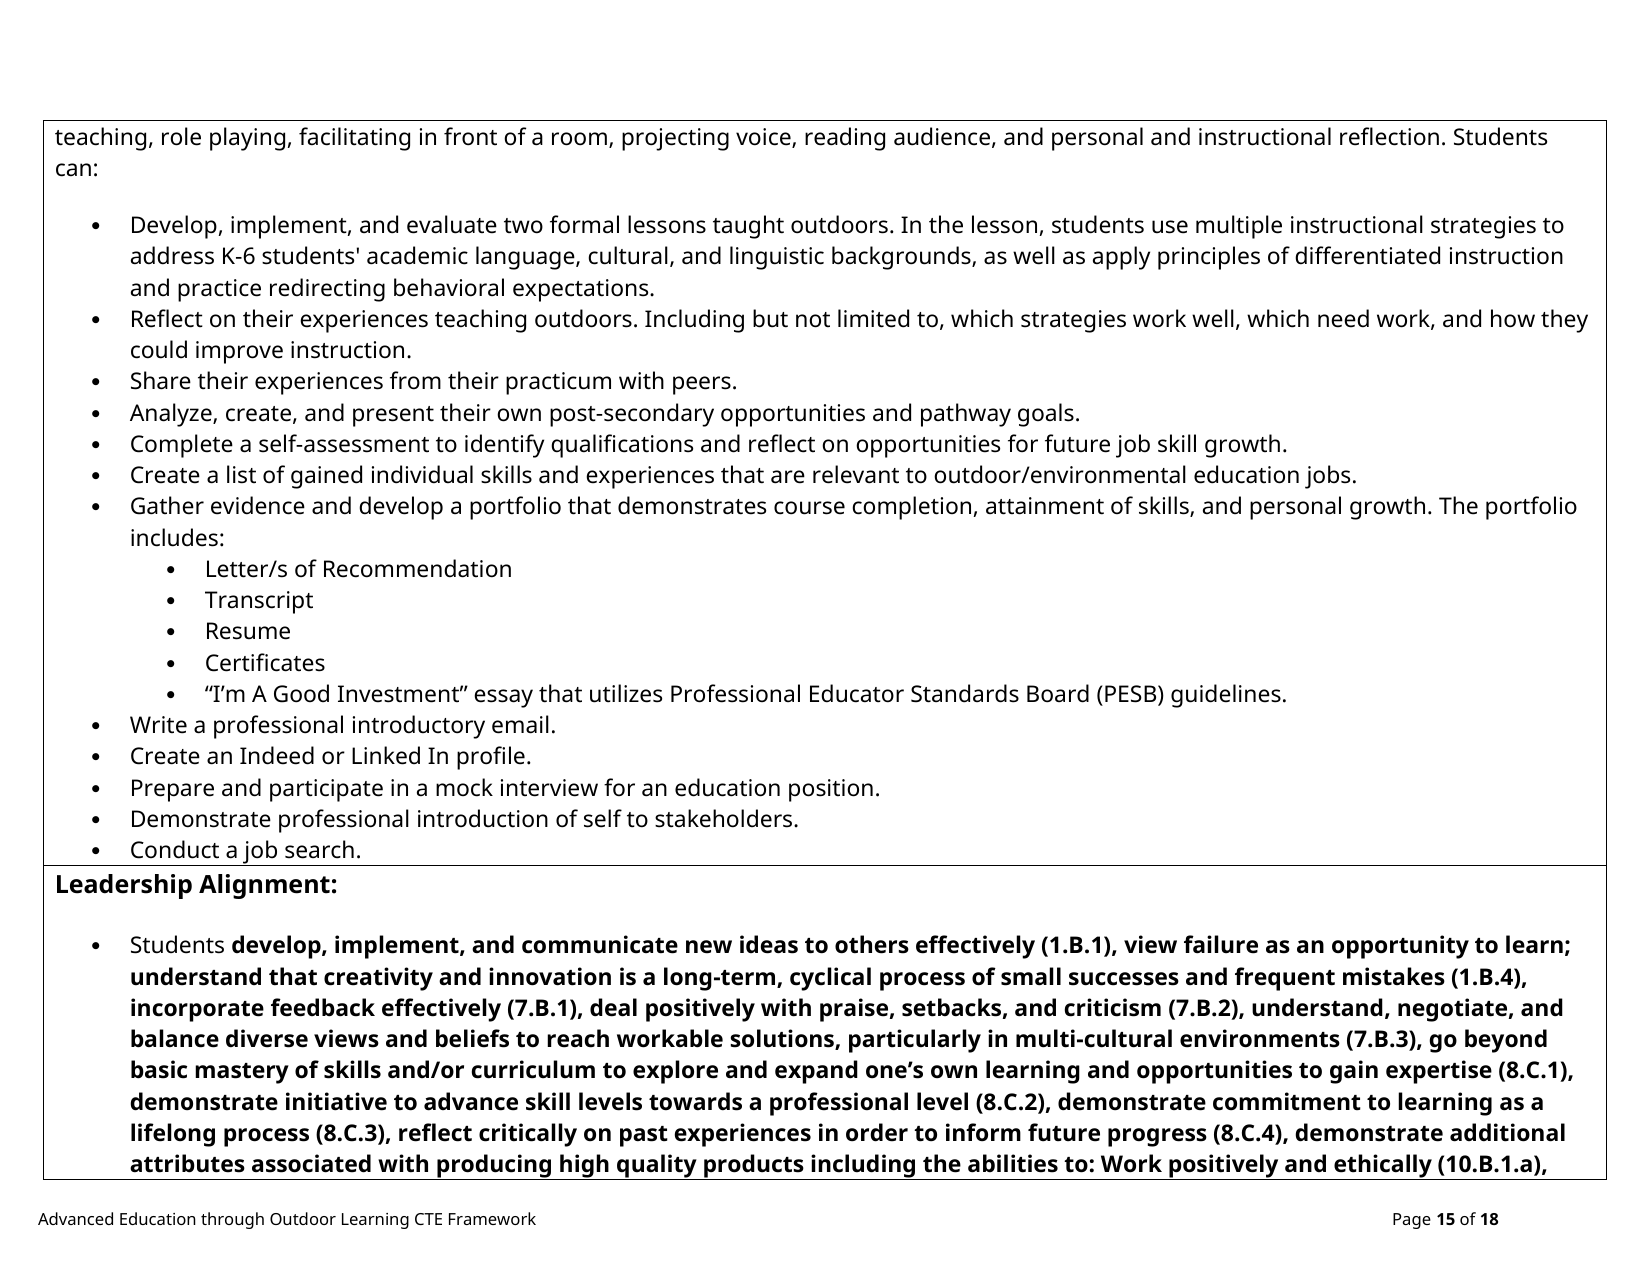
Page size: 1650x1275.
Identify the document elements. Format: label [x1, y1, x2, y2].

table_cell [44, 866, 1606, 1179]
table_cell [44, 121, 1606, 865]
